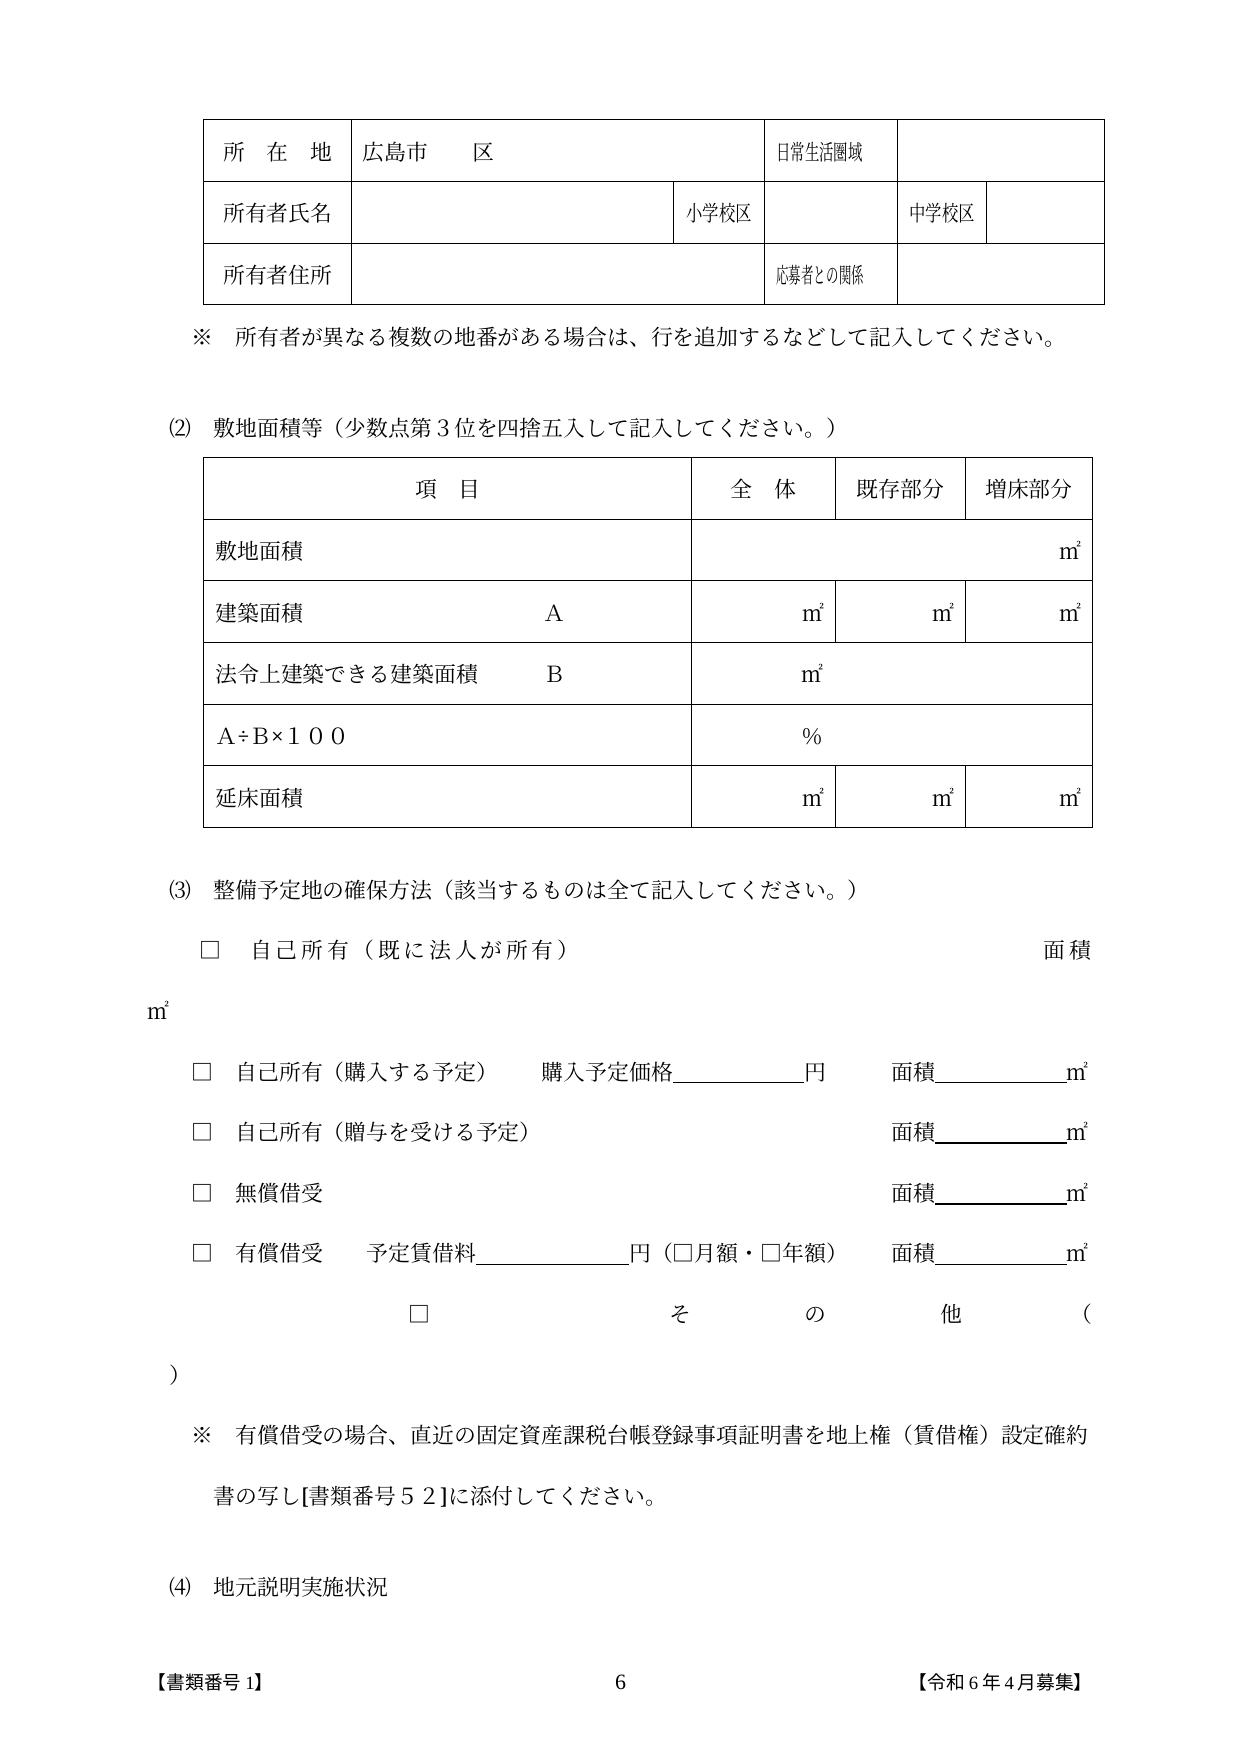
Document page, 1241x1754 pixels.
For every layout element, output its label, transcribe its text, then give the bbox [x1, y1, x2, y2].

table_cell ㎡ [692, 766, 835, 827]
text ※ 所有者が異なる複数の地番がある場合は、行を追加するなどして記入してください。 [148, 305, 1092, 366]
table_header 広島市 区 [352, 120, 764, 181]
table_cell 小学校区 [674, 182, 764, 243]
table_header 増床部分 [966, 458, 1092, 518]
table_cell Ａ÷Ｂ×１００ [204, 705, 691, 765]
table_cell ％ [692, 705, 1092, 765]
table_cell 中学校区 [898, 182, 986, 243]
table_header [898, 120, 1104, 181]
text ※ 有償借受の場合、直近の固定資産課税台帳登録事項証明書を地上権（賃借権）設定確約書の写し[書類番号５２]に添付してください。 [148, 1404, 1092, 1525]
table_cell ㎡ [966, 766, 1092, 827]
table_header 項 目 [204, 458, 691, 518]
table_cell ㎡ [836, 581, 965, 642]
text □ 自己所有（既に法人が所有） 面積 ㎡ [148, 919, 1092, 1040]
table_cell ㎡ [692, 643, 1092, 703]
table_cell [898, 244, 1104, 304]
table_cell [987, 182, 1104, 243]
table_cell 敷地面積 [204, 520, 691, 580]
text □ 無償借受 面積 ㎡ [148, 1161, 1092, 1222]
table_cell 延床面積 [204, 766, 691, 827]
text ⑶ 整備予定地の確保方法（該当するものは全て記入してください。） [148, 858, 1092, 919]
table_cell 応募者との関係 [765, 244, 897, 304]
table_cell 所有者住所 [204, 244, 351, 304]
table_header 既存部分 [836, 458, 965, 518]
text □ その他（ ） [148, 1283, 1092, 1404]
text ⑷ 地元説明実施状況 [148, 1555, 1092, 1616]
text □ 自己所有（贈与を受ける予定） 面積 ㎡ [148, 1101, 1092, 1161]
text □ 自己所有（購入する予定） 購入予定価格 円 面積 ㎡ [148, 1040, 1092, 1101]
table_cell 所有者氏名 [204, 182, 351, 243]
table_header 所 在 地 [204, 120, 351, 181]
table_cell ㎡ [692, 581, 835, 642]
table_cell ㎡ [692, 520, 1092, 580]
table_cell [352, 244, 764, 304]
table_cell [352, 182, 673, 243]
table_cell ㎡ [966, 581, 1092, 642]
table_header 日常生活圏域 [765, 120, 897, 181]
table_cell ㎡ [836, 766, 965, 827]
table_header 全 体 [692, 458, 835, 518]
table_cell 建築面積 Ａ [204, 581, 691, 642]
text □ 有償借受 予定賃借料 円（□月額・□年額） 面積 ㎡ [148, 1222, 1092, 1283]
table_cell [765, 182, 897, 243]
table_cell 法令上建築できる建築面積 Ｂ [204, 643, 691, 703]
text ⑵ 敷地面積等（少数点第３位を四捨五入して記入してください。） [148, 396, 1092, 457]
